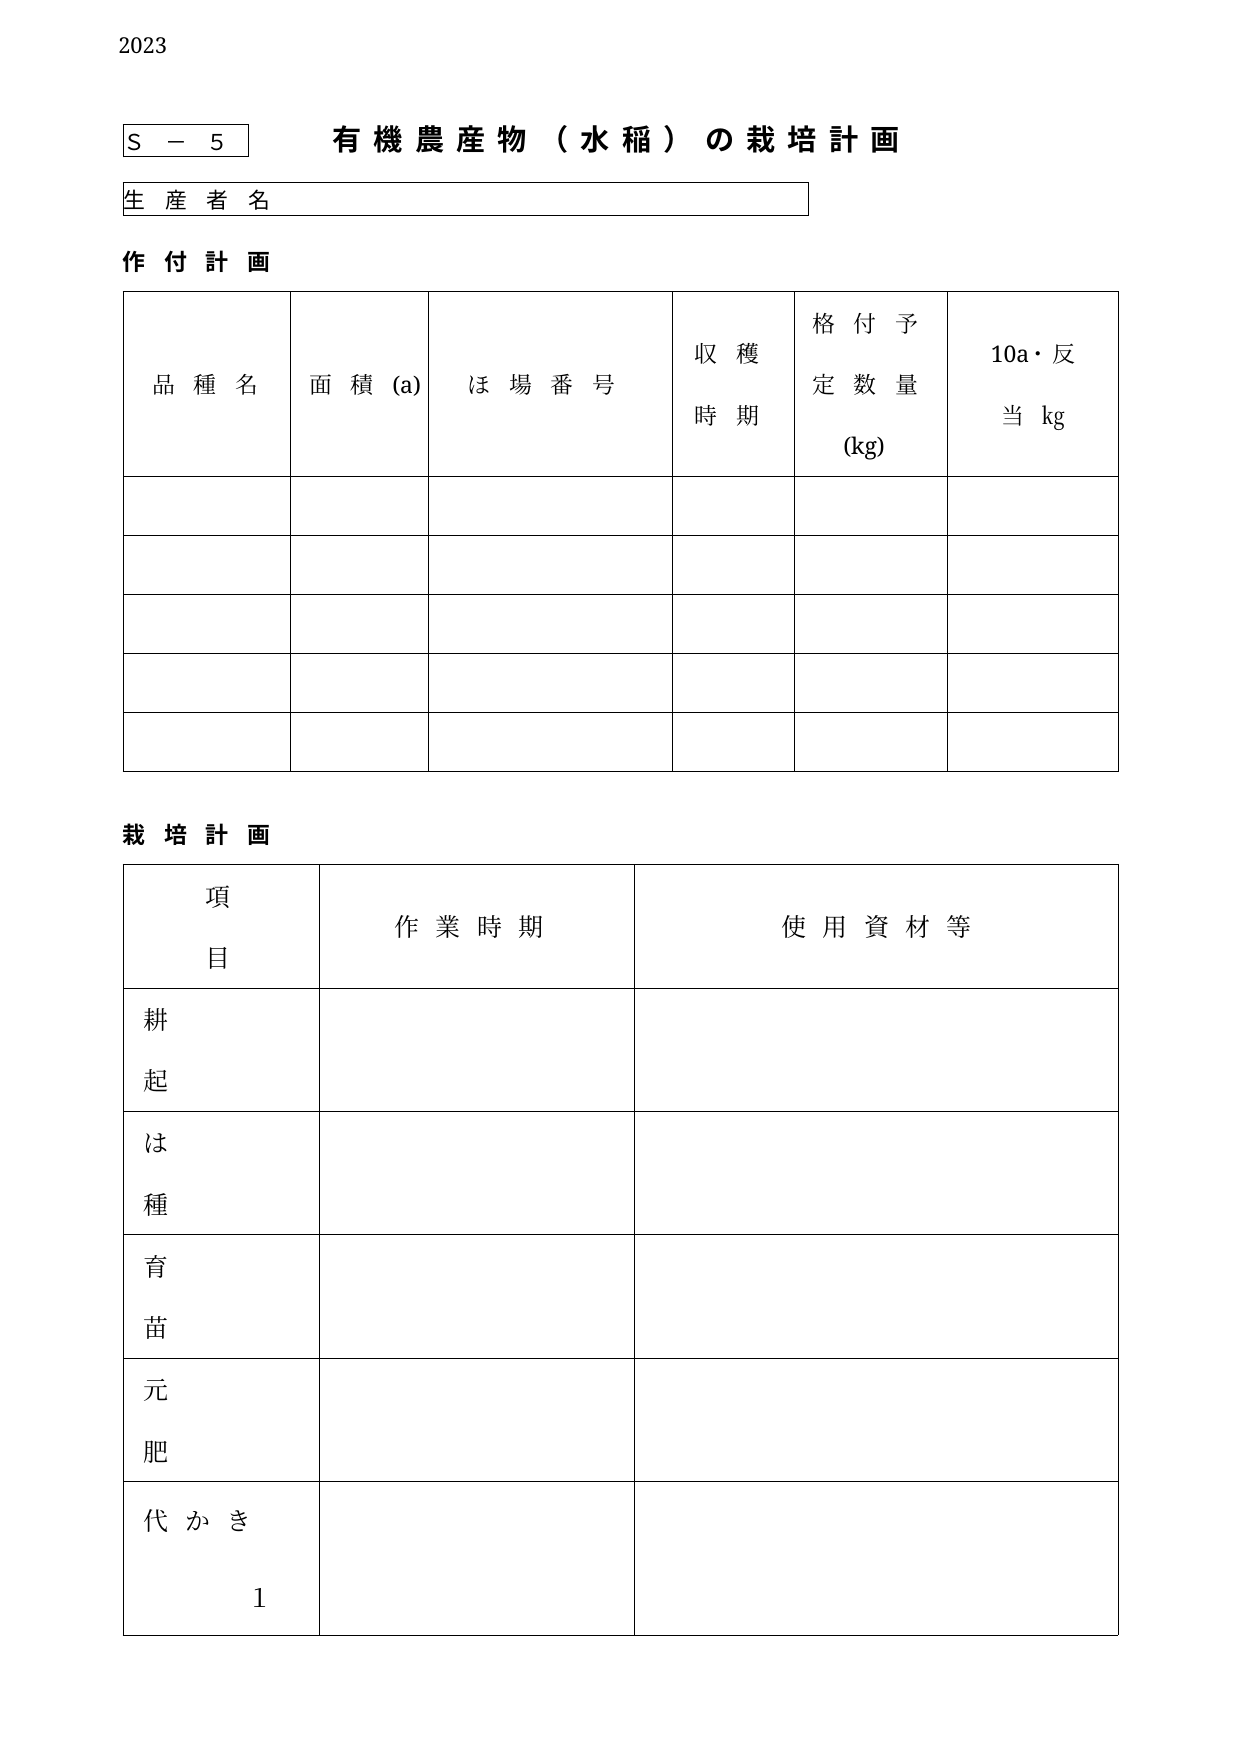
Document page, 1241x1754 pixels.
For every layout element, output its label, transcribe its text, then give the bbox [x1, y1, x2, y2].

table_cell [291, 536, 428, 594]
table_cell 代かき １回目 ２回目 [124, 1482, 319, 1635]
table_cell [429, 654, 672, 712]
table_cell [320, 1112, 634, 1234]
table_cell [948, 595, 1118, 653]
table_cell [673, 477, 794, 535]
text 作付計画 [123, 229, 1118, 291]
table_cell [320, 989, 634, 1111]
table_cell [429, 713, 672, 771]
table_cell [291, 477, 428, 535]
table_cell [291, 713, 428, 771]
table_cell は 種 [124, 1112, 319, 1234]
table_cell [795, 713, 947, 771]
table_header ほ場番号 [429, 292, 672, 476]
table_cell [429, 536, 672, 594]
table_cell [320, 1359, 634, 1481]
table_cell 耕 起 [124, 989, 319, 1111]
table_cell [673, 713, 794, 771]
table_cell [635, 1235, 1118, 1358]
table_header 面積(a) [291, 292, 428, 476]
table_cell [429, 595, 672, 653]
table_cell [795, 595, 947, 653]
table_cell [635, 1112, 1118, 1234]
table_cell [124, 536, 290, 594]
table_header 使用資材等 [635, 865, 1118, 987]
table_header 10a･反当㎏ [948, 292, 1118, 476]
table_cell [795, 477, 947, 535]
table_header 収穫時期 [673, 292, 794, 476]
table_cell [948, 713, 1118, 771]
table_cell [795, 536, 947, 594]
table_cell [124, 654, 290, 712]
table_cell [320, 1482, 634, 1635]
table_cell [124, 713, 290, 771]
table_cell [429, 477, 672, 535]
table_cell [291, 654, 428, 712]
table_header 作業時期 [320, 865, 634, 987]
table_cell [673, 595, 794, 653]
table_cell [673, 654, 794, 712]
table_header 項 目 [124, 865, 319, 987]
table_cell [635, 989, 1118, 1111]
table_cell [673, 536, 794, 594]
table_cell [635, 1482, 1118, 1635]
table_cell 元 肥 [124, 1359, 319, 1481]
table_header 品種名 [124, 292, 290, 476]
text 栽培計画 [123, 802, 1118, 864]
table_cell [795, 654, 947, 712]
table_cell [948, 654, 1118, 712]
text Ｓ－５ 有機農産物（水稲）の栽培計画 生産者名 [123, 107, 1118, 229]
table_cell [320, 1235, 634, 1358]
table_cell [291, 595, 428, 653]
table_cell [635, 1359, 1118, 1481]
table_cell [124, 595, 290, 653]
table_cell [124, 477, 290, 535]
table_cell [948, 536, 1118, 594]
table_header 格付予定数量 (kg) [795, 292, 947, 476]
table_cell [948, 477, 1118, 535]
table_cell 育 苗 [124, 1235, 319, 1358]
